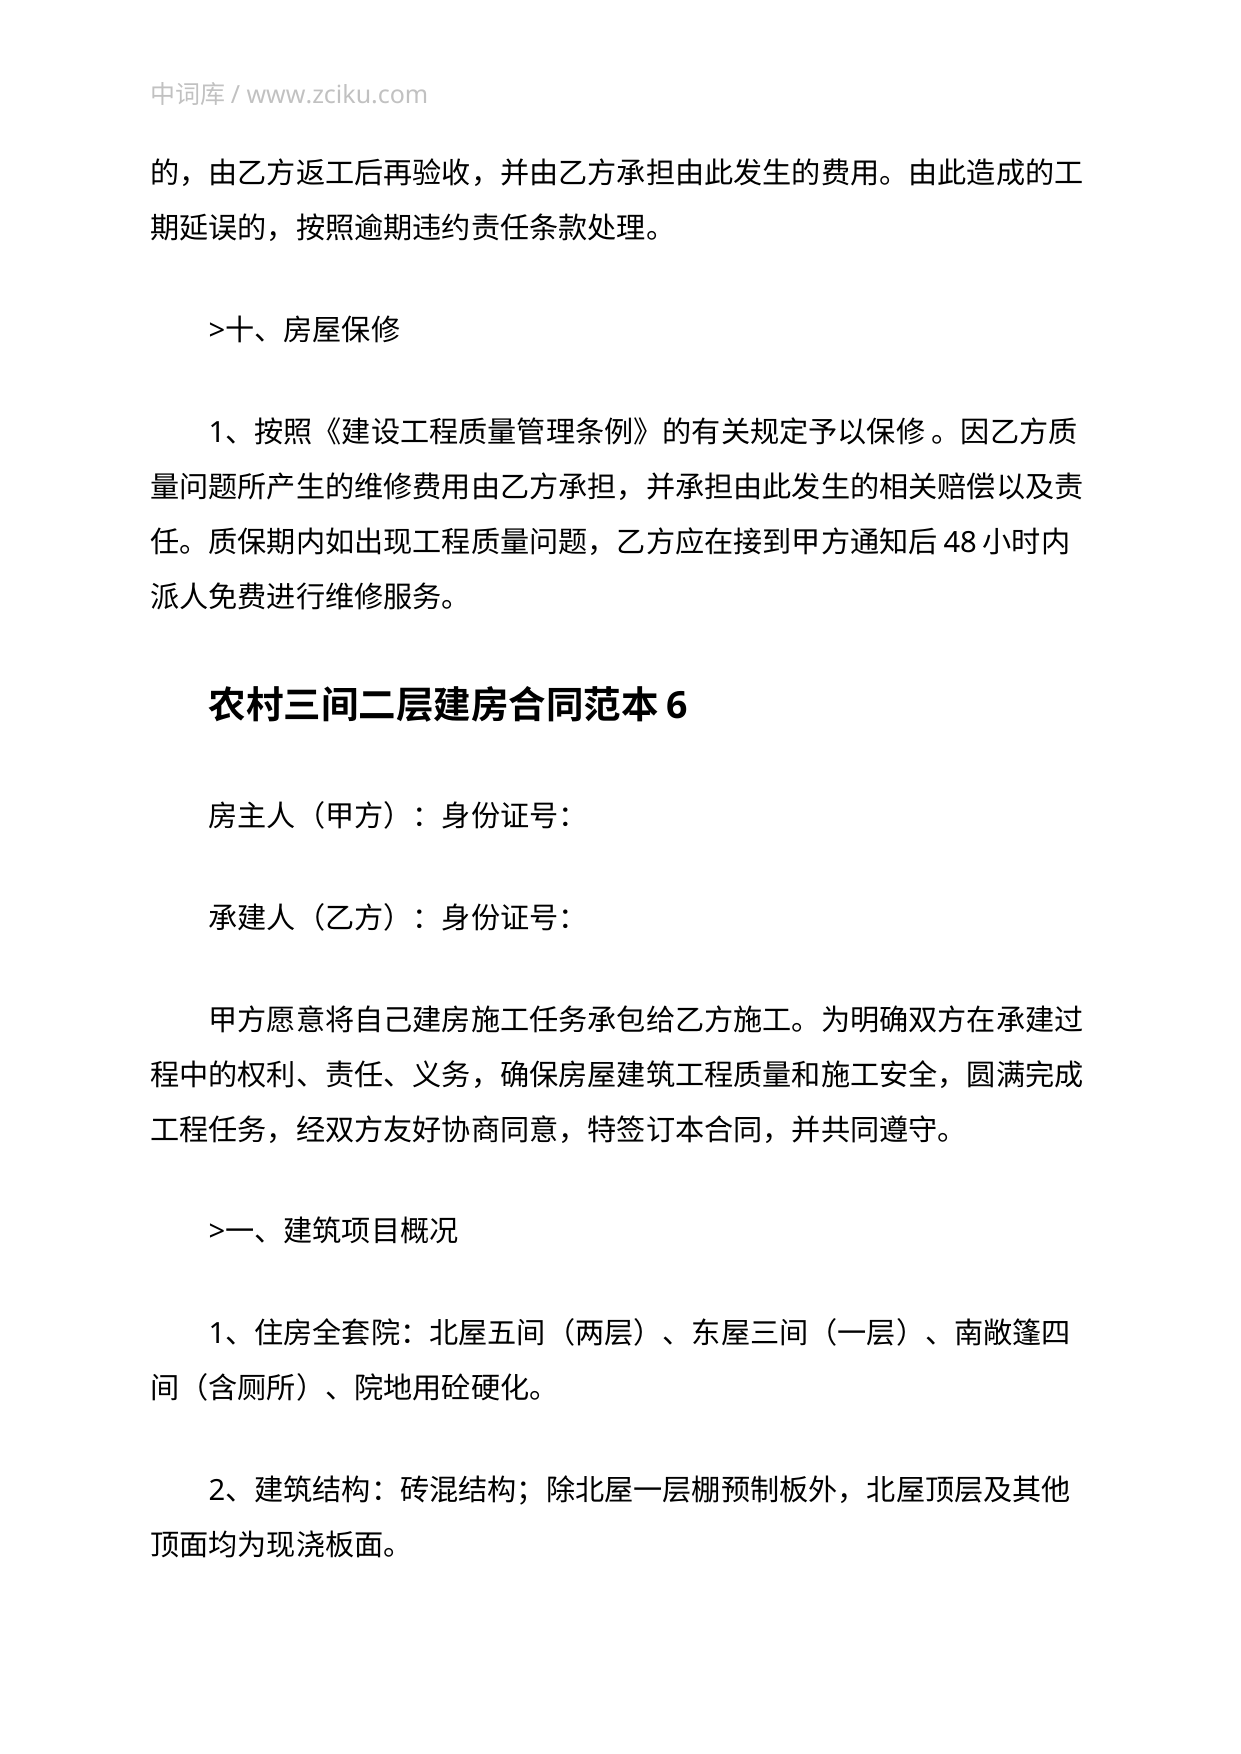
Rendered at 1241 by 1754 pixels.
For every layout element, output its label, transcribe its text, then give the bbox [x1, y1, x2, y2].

text >十、房屋保修 [150, 307, 1090, 349]
text 1、按照《建设工程质量管理条例》的有关规定予以保修 。因乙方质量问题所产生的维修费用由乙方承担，并承担由此发生的相关赔偿以及责任。质保期内如出现工程质量问题，乙方应在接到甲方通知后48小时内派人免费进行维修服务。 [150, 409, 1090, 616]
text 承建人（乙方）：身份证号： [150, 895, 1090, 937]
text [150, 150, 1090, 247]
text 房主人（甲方）：身份证号： [150, 793, 1090, 835]
text 1、住房全套院：北屋五间（两层）、东屋三间（一层）、南敞篷四间（含厕所）、院地用砼硬化。 [150, 1310, 1090, 1407]
text 2、建筑结构：砖混结构；除北屋一层棚预制板外，北屋顶层及其他顶面均为现浇板面。 [150, 1467, 1090, 1564]
text >一、建筑项目概况 [150, 1208, 1090, 1250]
text 甲方愿意将自己建房施工任务承包给乙方施工。为明确双方在承建过程中的权利、责任、义务，确保房屋建筑工程质量和施工安全，圆满完成工程任务，经双方友好协商同意，特签订本合同，并共同遵守。 [150, 996, 1090, 1148]
text 农村三间二层建房合同范本6 [150, 675, 1090, 730]
